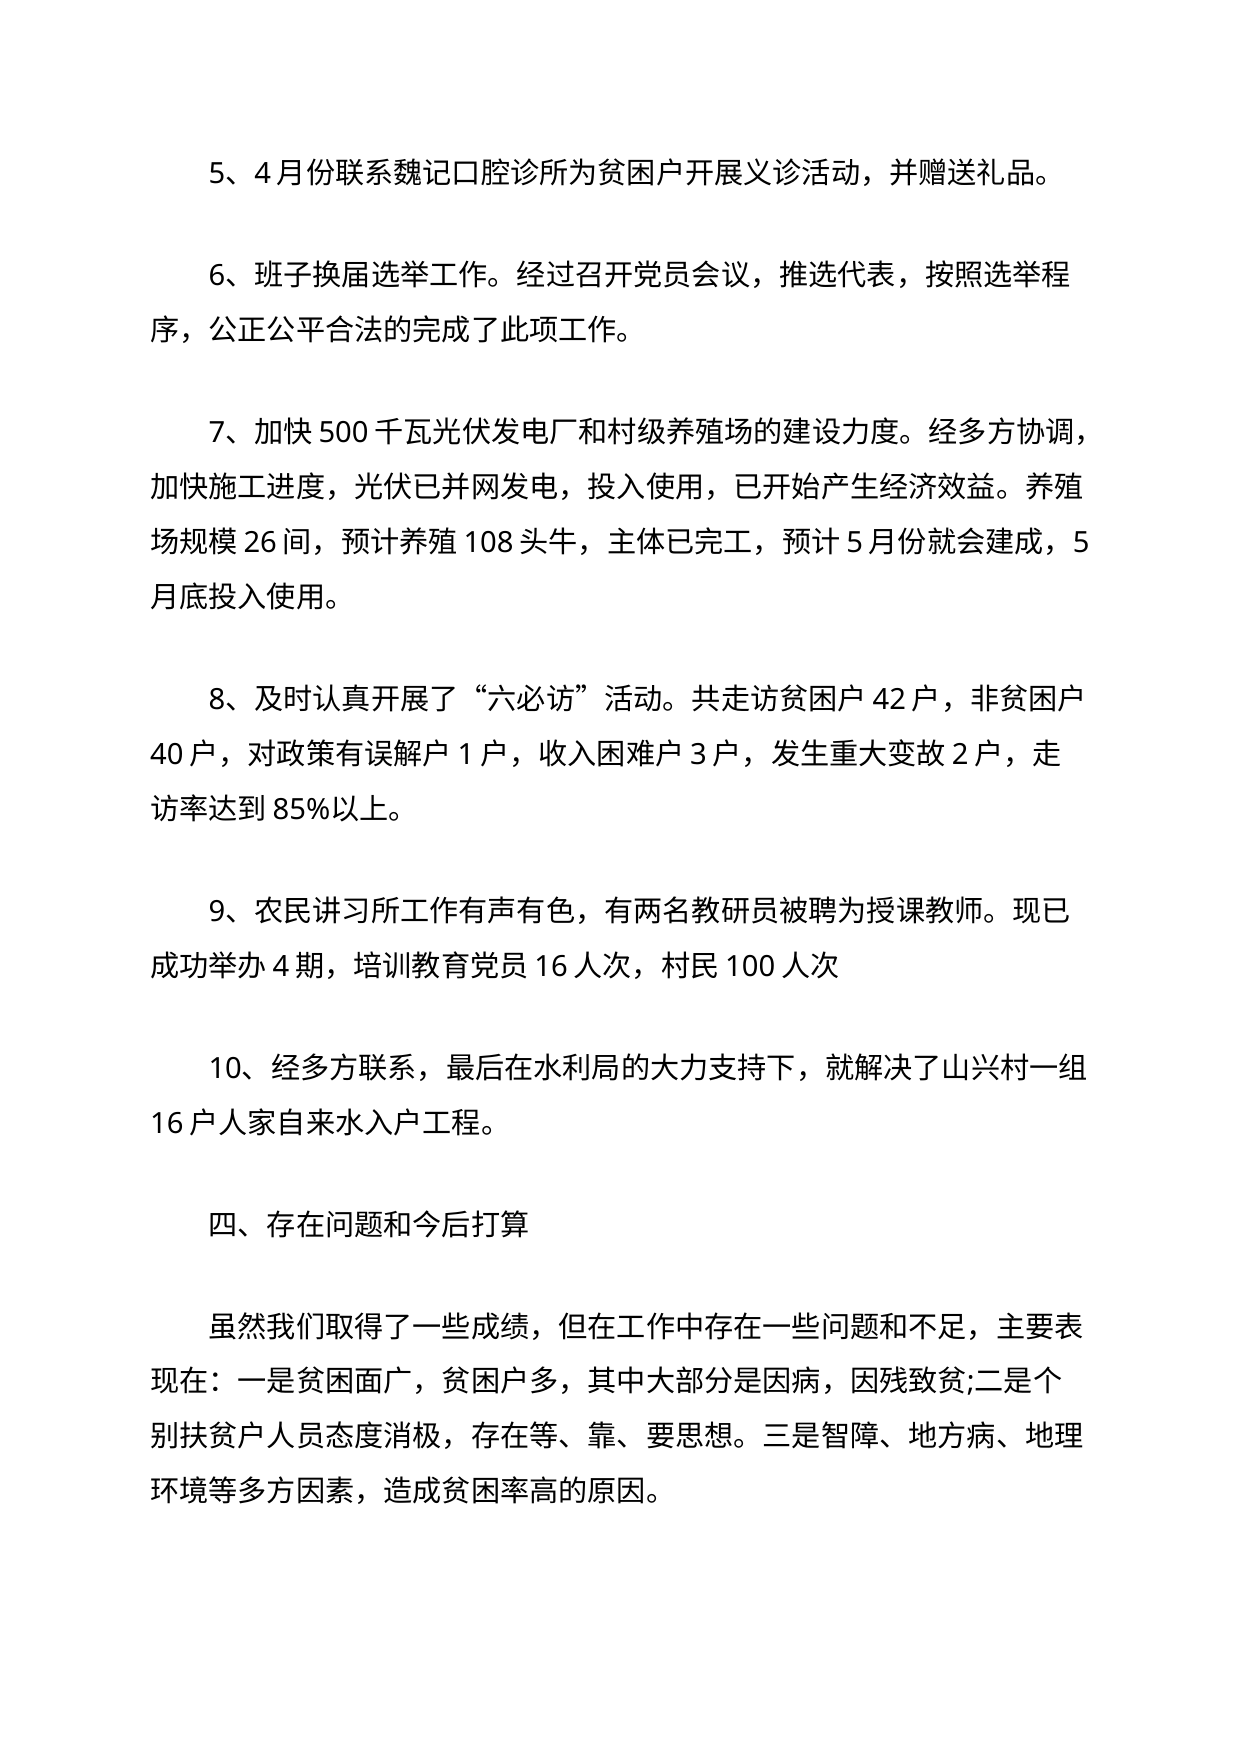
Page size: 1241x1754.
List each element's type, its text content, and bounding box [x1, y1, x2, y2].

text 9、农民讲习所工作有声有色，有两名教研员被聘为授课教师。现已成功举办4期，培训教育党员16人次，村民100人次 [150, 887, 1090, 985]
text 10、经多方联系，最后在水利局的大力支持下，就解决了山兴村一组16户人家自来水入户工程。 [150, 1044, 1090, 1142]
text 7、加快500千瓦光伏发电厂和村级养殖场的建设力度。经多方协调，加快施工进度，光伏已并网发电，投入使用，已开始产生经济效益。养殖场规模26间，预计养殖108头牛，主体已完工，预计5月份就会建成，5月底投入使用。 [150, 409, 1090, 616]
text 6、班子换届选举工作。经过召开党员会议，推选代表，按照选举程序，公正公平合法的完成了此项工作。 [150, 252, 1090, 349]
text 5、4月份联系魏记口腔诊所为贫困户开展义诊活动，并赠送礼品。 [150, 150, 1090, 192]
text 四、存在问题和今后打算 [150, 1201, 1090, 1244]
text 8、及时认真开展了“六必访”活动。共走访贫困户42户，非贫困户40户，对政策有误解户1户，收入困难户3户，发生重大变故2户，走访率达到85%以上。 [150, 675, 1090, 828]
text 虽然我们取得了一些成绩，但在工作中存在一些问题和不足，主要表现在：一是贫困面广，贫困户多，其中大部分是因病，因残致贫;二是个别扶贫户人员态度消极，存在等、靠、要思想。三是智障、地方病、地理环境等多方因素，造成贫困率高的原因。 [150, 1303, 1090, 1510]
